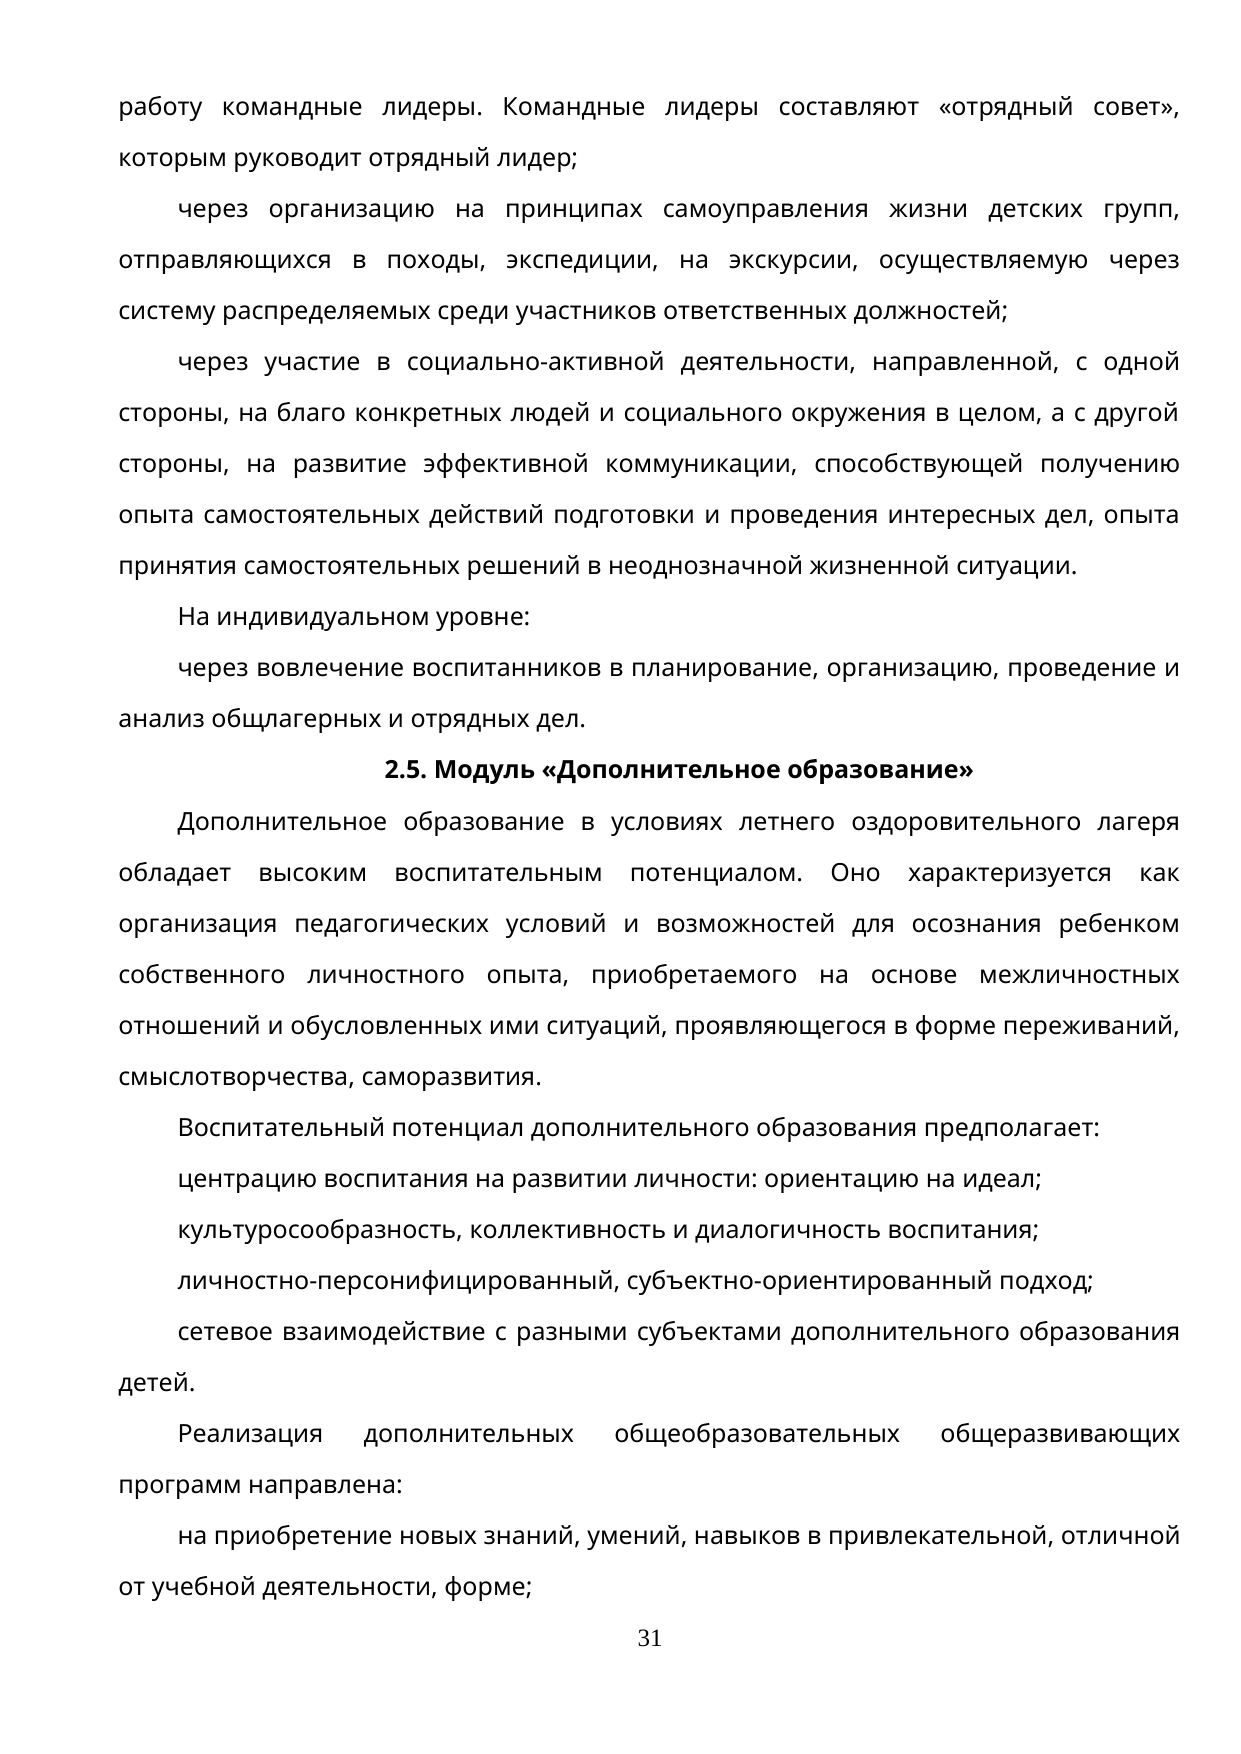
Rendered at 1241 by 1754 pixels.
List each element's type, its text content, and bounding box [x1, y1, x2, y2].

text 2.5. Модуль «Дополнительное образование» [118, 752, 1181, 786]
text сетевое взаимодействие с разными субъектами дополнительного образования детей. [118, 1314, 1181, 1399]
text на приобретение новых знаний, умений, навыков в привлекательной, отличной от учебной деятельности, форме; [118, 1518, 1181, 1603]
text Дополнительное образование в условиях летнего оздоровительного лагеря обладает высоким воспитательным потенциалом. Оно характеризуется как организация педагогических условий и возможностей для осознания ребенком собственного личностного опыта, приобретаемого на основе межличностных отношений и обусловленных ими ситуаций, проявляющегося в форме переживаний, смыслотворчества, саморазвития. [118, 803, 1181, 1092]
text культуросообразность, коллективность и диалогичность воспитания; [118, 1212, 1181, 1246]
text Реализация дополнительных общеобразовательных общеразвивающих программ направлена: [118, 1416, 1181, 1501]
text через организацию на принципах самоуправления жизни детских групп, отправляющихся в походы, экспедиции, на экскурсии, осуществляемую через систему распределяемых среди участников ответственных должностей; [118, 191, 1181, 327]
text На индивидуальном уровне: [118, 599, 1181, 633]
text Воспитательный потенциал дополнительного образования предполагает: [118, 1109, 1181, 1143]
text личностно-персонифицированный, субъектно-ориентированный подход; [118, 1263, 1181, 1297]
text через вовлечение воспитанников в планирование, организацию, проведение и анализ общлагерных и отрядных дел. [118, 650, 1181, 735]
text центрацию воспитания на развитии личности: ориентацию на идеал; [118, 1161, 1181, 1194]
text через участие в социально-активной деятельности, направленной, с одной стороны, на благо конкретных людей и социального окружения в целом, а с другой стороны, на развитие эффективной коммуникации, способствующей получению опыта самостоятельных действий подготовки и проведения интересных дел, опыта принятия самостоятельных решений в неоднозначной жизненной ситуации. [118, 344, 1181, 582]
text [118, 89, 1181, 174]
